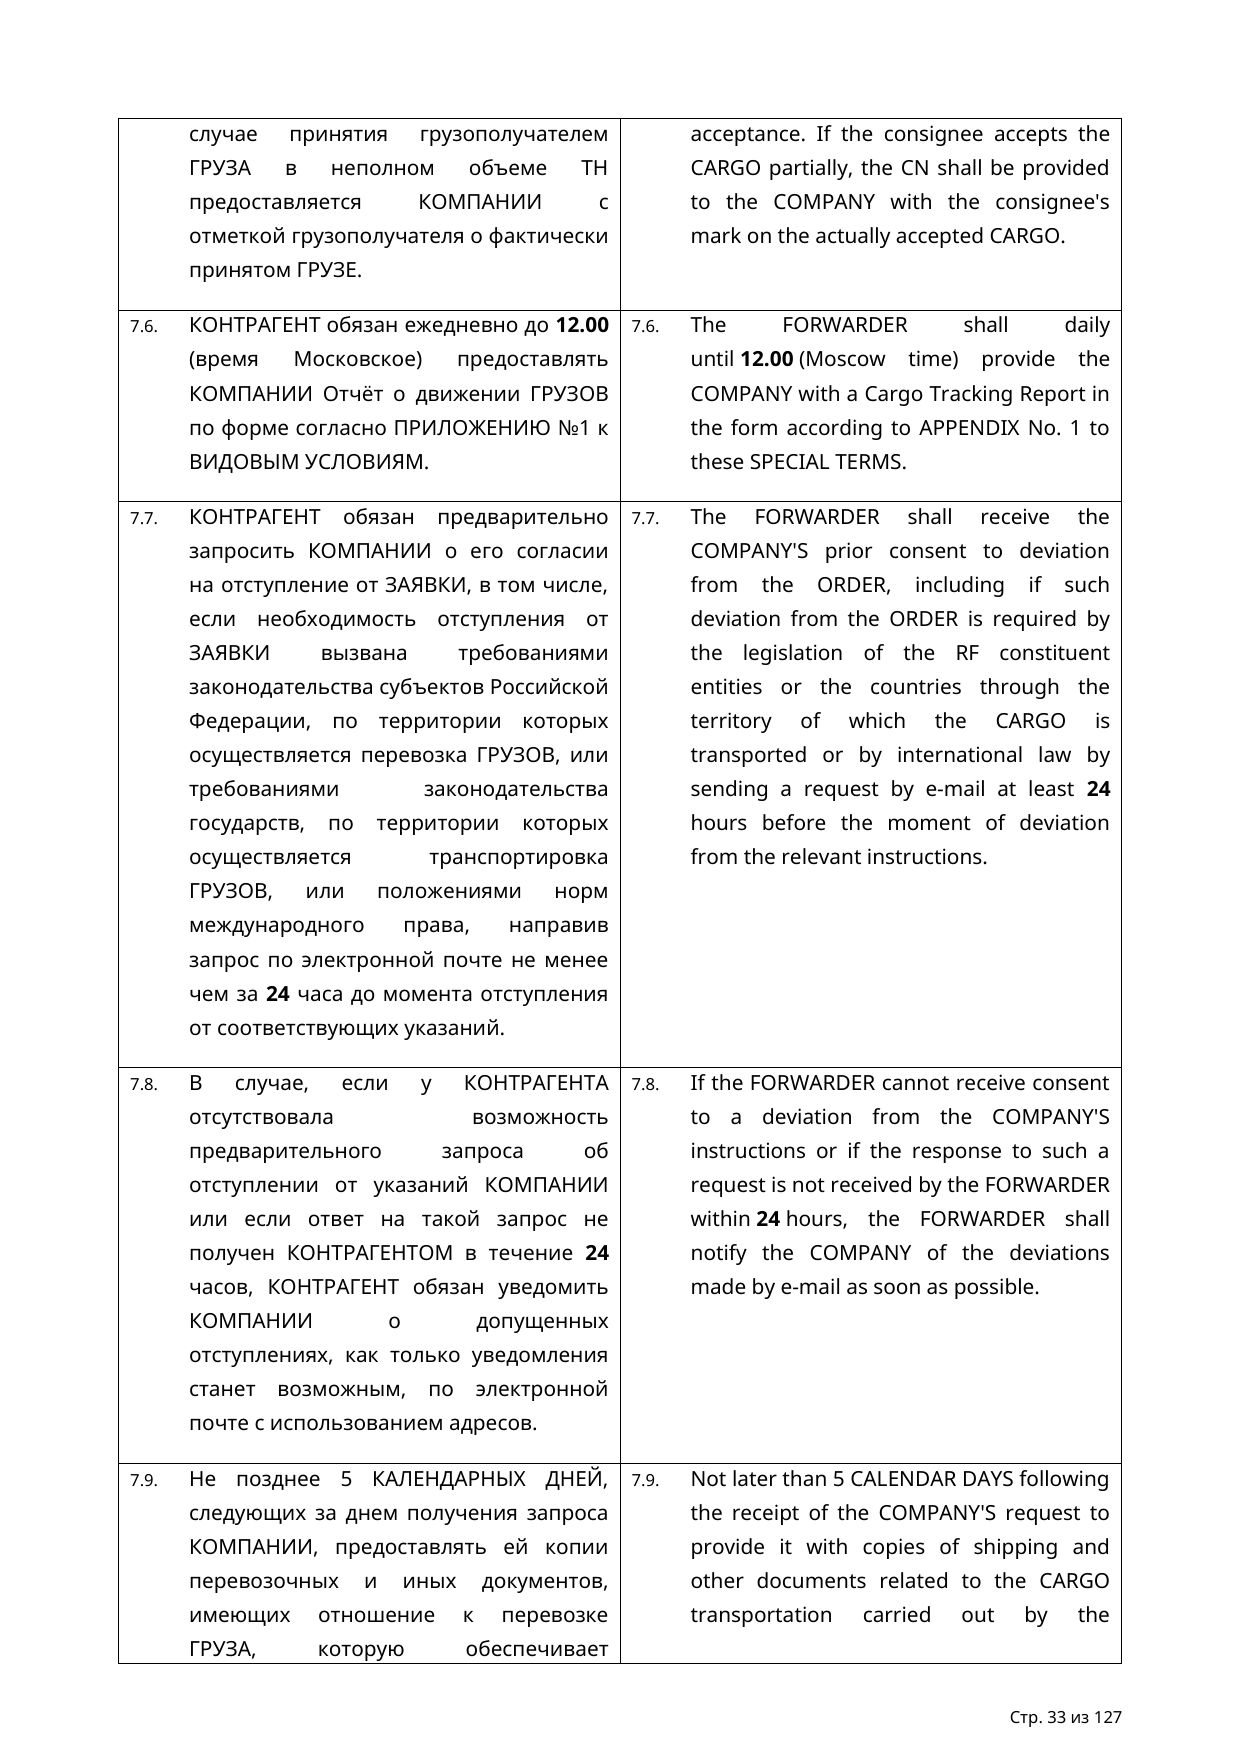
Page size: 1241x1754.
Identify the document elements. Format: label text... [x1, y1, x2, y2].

table_cell The FORWARDER shall daily until 12.00 (Moscow time) provide the COMPANY with a Cargo Tracking Report in the form according to APPENDIX No. 1 to these SPECIAL TERMS. [621, 311, 1121, 501]
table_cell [621, 1464, 1121, 1662]
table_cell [621, 119, 1121, 309]
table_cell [119, 1464, 620, 1662]
table_cell КОНТРАГЕНТ обязан предварительно запросить КОМПАНИИ о его согласии на отступление от ЗАЯВКИ, в том числе, если необходимость отступления от ЗАЯВКИ вызвана требованиями законодательства субъектов Российской Федерации, по территории которых осуществляется перевозка ГРУЗОВ, или требованиями законодательства государств, по территории которых осуществляется транспортировка ГРУЗОВ, или положениями норм международного права, направив запрос по электронной почте не менее чем за 24 часа до момента отступления от соответствующих указаний. [119, 502, 620, 1067]
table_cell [119, 119, 620, 309]
table_cell В случае, если у КОНТРАГЕНТА отсутствовала возможность предварительного запроса об отступлении от указаний КОМПАНИИ или если ответ на такой запрос не получен КОНТРАГЕНТОМ в течение 24 часов, КОНТРАГЕНТ обязан уведомить КОМПАНИИ о допущенных отступлениях, как только уведомления станет возможным, по электронной почте с использованием адресов. [119, 1068, 620, 1463]
table_cell КОНТРАГЕНТ обязан ежедневно до 12.00 (время Московское) предоставлять КОМПАНИИ Отчёт о движении ГРУЗОВ по форме согласно ПРИЛОЖЕНИЮ №1 к ВИДОВЫМ УСЛОВИЯМ. [119, 311, 620, 501]
table_cell The FORWARDER shall receive the COMPANY'S prior consent to deviation from the ORDER, including if such deviation from the ORDER is required by the legislation of the RF constituent entities or the countries through the territory of which the CARGO is transported or by international law by sending a request by e-mail at least 24 hours before the moment of deviation from the relevant instructions. [621, 502, 1121, 1067]
table_cell If the FORWARDER cannot receive consent to a deviation from the COMPANY'S instructions or if the response to such a request is not received by the FORWARDER within 24 hours, the FORWARDER shall notify the COMPANY of the deviations made by e-mail as soon as possible. [621, 1068, 1121, 1463]
